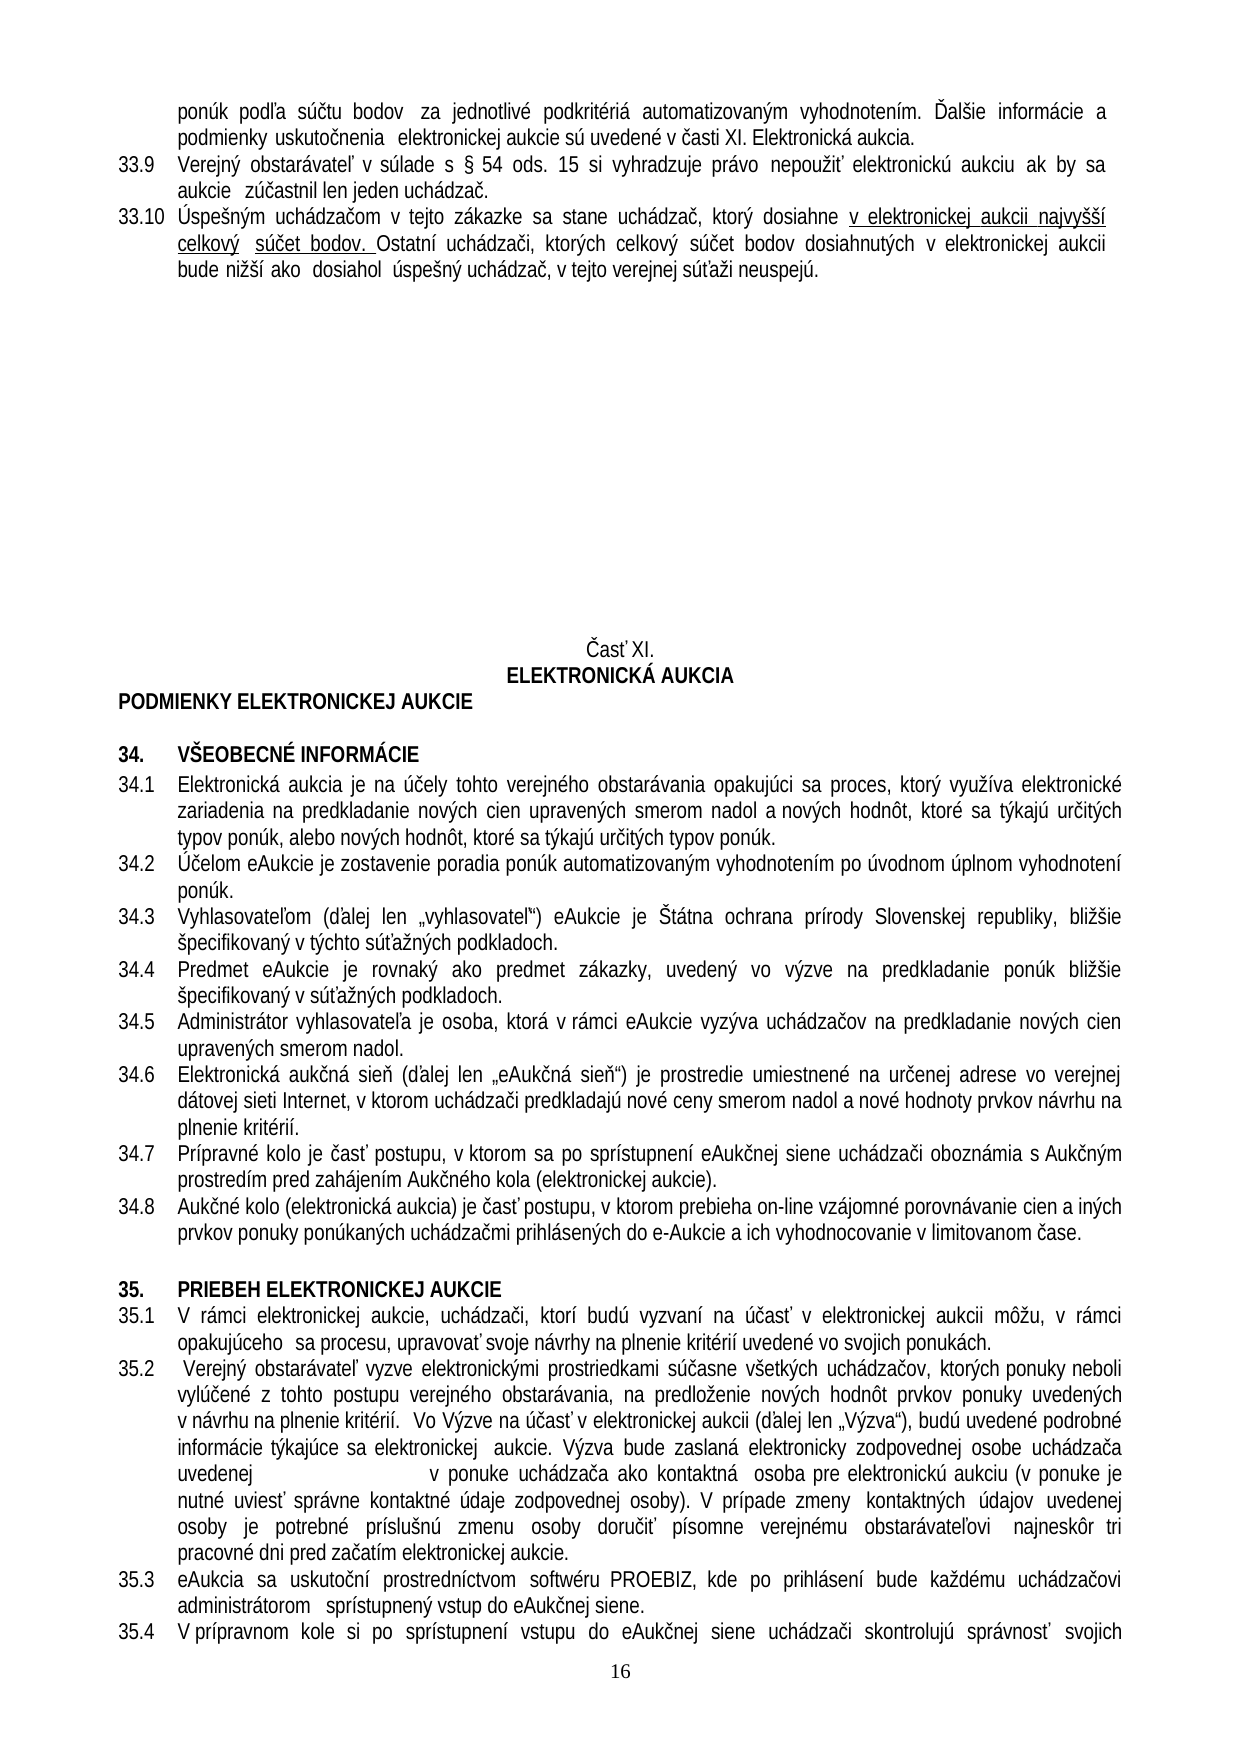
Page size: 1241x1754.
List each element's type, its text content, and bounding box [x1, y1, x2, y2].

list 35. PRIEBEH ELEKTRONICKEJ AUKCIE [118, 1276, 1122, 1302]
text 34.2 Účelom eAukcie je zostavenie poradia ponúk automatizovaným vyhodnotením po úvodnom úplnom vyhodnotení ponúk. [118, 850, 1122, 903]
list 34. VŠEOBECNÉ INFORMÁCIE [118, 741, 1122, 767]
list Verejný obstarávateľ v súlade s § 54 ods. 15 si vyhradzuje právo nepoužiť elektronickú aukciu ak by sa aukcie zúčastnil len jeden uchádzač. [118, 151, 1106, 203]
text 34.5 Administrátor vyhlasovateľa je osoba, ktorá v rámci eAukcie vyzýva uchádzačov na predkladanie nových cien upravených smerom nadol. [118, 1008, 1122, 1061]
list 34.6 Elektronická aukčná sieň (ďalej len „eAukčná sieň“) je prostredie umiestnené na určenej adrese vo verejnej dátovej sieti Internet, v ktorom uchádzači predkladajú nové ceny smerom nadol a nové hodnoty prvkov návrhu na plnenie kritérií. [118, 1061, 1122, 1140]
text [118, 98, 1107, 151]
text ELEKTRONICKÁ AUKCIA [118, 662, 1122, 688]
text PODMIENKY ELEKTRONICKEJ AUKCIE [118, 688, 1122, 714]
list 34.8 Aukčné kolo (elektronická aukcia) je časť postupu, v ktorom prebieha on-line vzájomné porovnávanie cien a iných prvkov ponuky ponúkaných uchádzačmi prihlásených do e-Aukcie a ich vyhodnocovanie v limitovanom čase. [118, 1193, 1122, 1246]
list 34.1 Elektronická aukcia je na účely tohto verejného obstarávania opakujúci sa proces, ktorý využíva elektronické zariadenia na predkladanie nových cien upravených smerom nadol a nových hodnôt, ktoré sa týkajú určitých typov ponúk, alebo nových hodnôt, ktoré sa týkajú určitých typov ponúk. [118, 771, 1122, 850]
list 34.7 Prípravné kolo je časť postupu, v ktorom sa po sprístupnení eAukčnej siene uchádzači oboznámia s Aukčným prostredím pred zahájením Aukčného kola (elektronickej aukcie). [118, 1140, 1122, 1193]
text 34.4 Predmet eAukcie je rovnaký ako predmet zákazky, uvedený vo výzve na predkladanie ponúk bližšie špecifikovaný v súťažných podkladoch. [118, 956, 1122, 1008]
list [118, 1618, 1122, 1645]
list V rámci elektronickej aukcie, uchádzači, ktorí budú vyzvaní na účasť v elektronickej aukcii môžu, v rámci opakujúceho sa procesu, upravovať svoje návrhy na plnenie kritérií uvedené vo svojich ponukách. [118, 1302, 1122, 1355]
list eAukcia sa uskutoční prostredníctvom softwéru PROEBIZ, kde po prihlásení bude každému uchádzačovi administrátorom sprístupnený vstup do eAukčnej siene. [118, 1566, 1122, 1618]
text 34.3 Vyhlasovateľom (ďalej len „vyhlasovateľ“) eAukcie je Štátna ochrana prírody Slovenskej republiky, bližšie špecifikovaný v týchto súťažných podkladoch. [118, 903, 1122, 956]
list Úspešným uchádzačom v tejto zákazke sa stane uchádzač, ktorý dosiahne v elektronickej aukcii najvyšší celkový súčet bodov. Ostatní uchádzači, ktorých celkový súčet bodov dosiahnutých v elektronickej aukcii bude nižší ako dosiahol úspešný uchádzač, v tejto verejnej súťaži neuspejú. [118, 203, 1107, 282]
list Verejný obstarávateľ vyzve elektronickými prostriedkami súčasne všetkých uchádzačov, ktorých ponuky neboli vylúčené z tohto postupu verejného obstarávania, na predloženie nových hodnôt prvkov ponuky uvedených v návrhu na plnenie kritérií. Vo Výzve na účasť v elektronickej aukcii (ďalej len „Výzva“), budú uvedené podrobné informácie týkajúce sa elektronickej aukcie. Výzva bude zaslaná elektronicky zodpovednej osobe uchádzača uvedenej v ponuke uchádzača ako kontaktná osoba pre elektronickú aukciu (v ponuke je nutné uviesť správne kontaktné údaje zodpovednej osoby). V prípade zmeny kontaktných údajov uvedenej osoby je potrebné príslušnú zmenu osoby doručiť písomne verejnému obstarávateľovi najneskôr tri pracovné dni pred začatím elektronickej aukcie. [118, 1355, 1122, 1566]
text Časť XI. [118, 636, 1122, 662]
